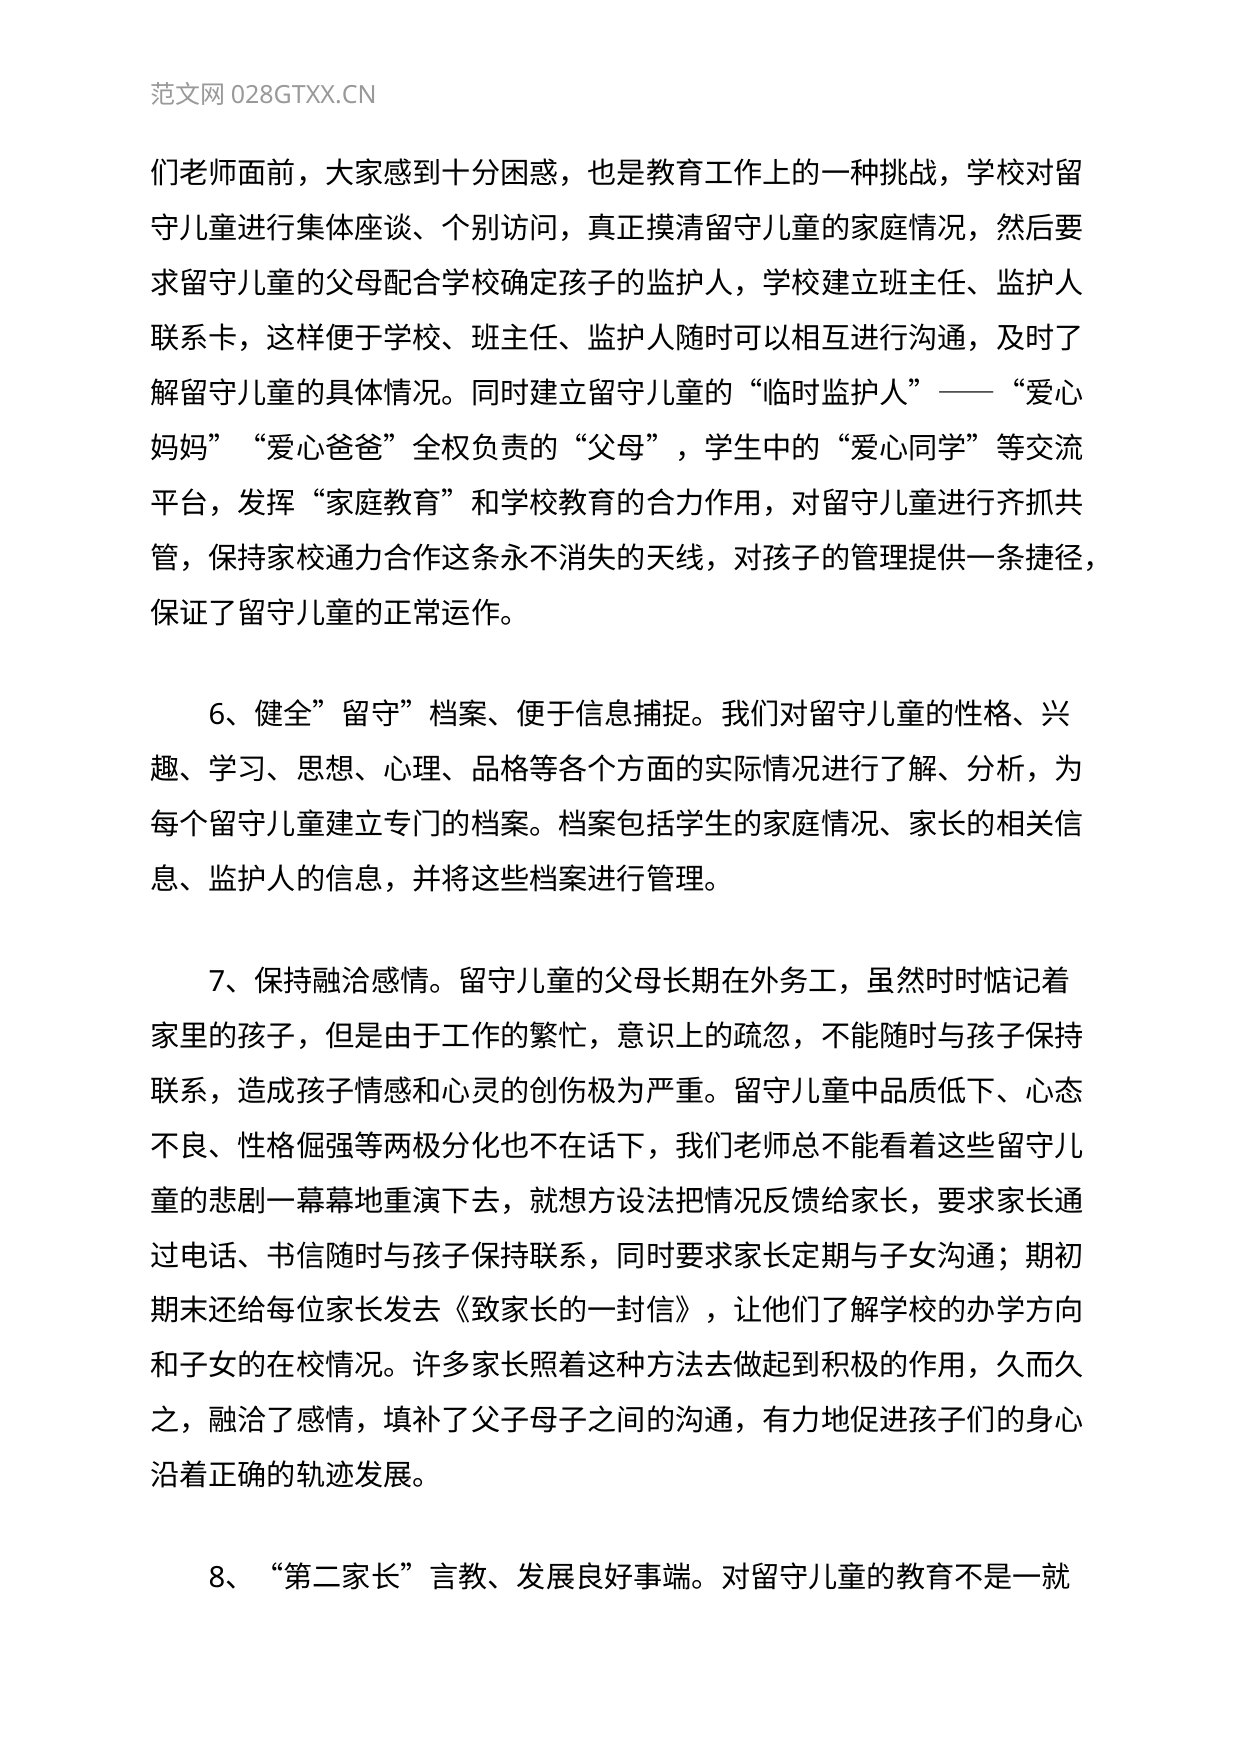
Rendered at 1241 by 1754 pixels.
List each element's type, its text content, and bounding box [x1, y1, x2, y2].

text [150, 150, 1090, 631]
text 7、保持融洽感情。留守儿童的父母长期在外务工，虽然时时惦记着家里的孩子，但是由于工作的繁忙，意识上的疏忽，不能随时与孩子保持联系，造成孩子情感和心灵的创伤极为严重。留守儿童中品质低下、心态不良、性格倔强等两极分化也不在话下，我们老师总不能看着这些留守儿童的悲剧一幕幕地重演下去，就想方设法把情况反馈给家长，要求家长通过电话、书信随时与孩子保持联系，同时要求家长定期与子女沟通；期初期末还给每位家长发去《致家长的一封信》，让他们了解学校的办学方向和子女的在校情况。许多家长照着这种方法去做起到积极的作用，久而久之，融洽了感情，填补了父子母子之间的沟通，有力地促进孩子们的身心沿着正确的轨迹发展。 [150, 957, 1090, 1494]
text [150, 1553, 1090, 1596]
text 6、健全”留守”档案、便于信息捕捉。我们对留守儿童的性格、兴趣、学习、思想、心理、品格等各个方面的实际情况进行了解、分析，为每个留守儿童建立专门的档案。档案包括学生的家庭情况、家长的相关信息、监护人的信息，并将这些档案进行管理。 [150, 691, 1090, 898]
